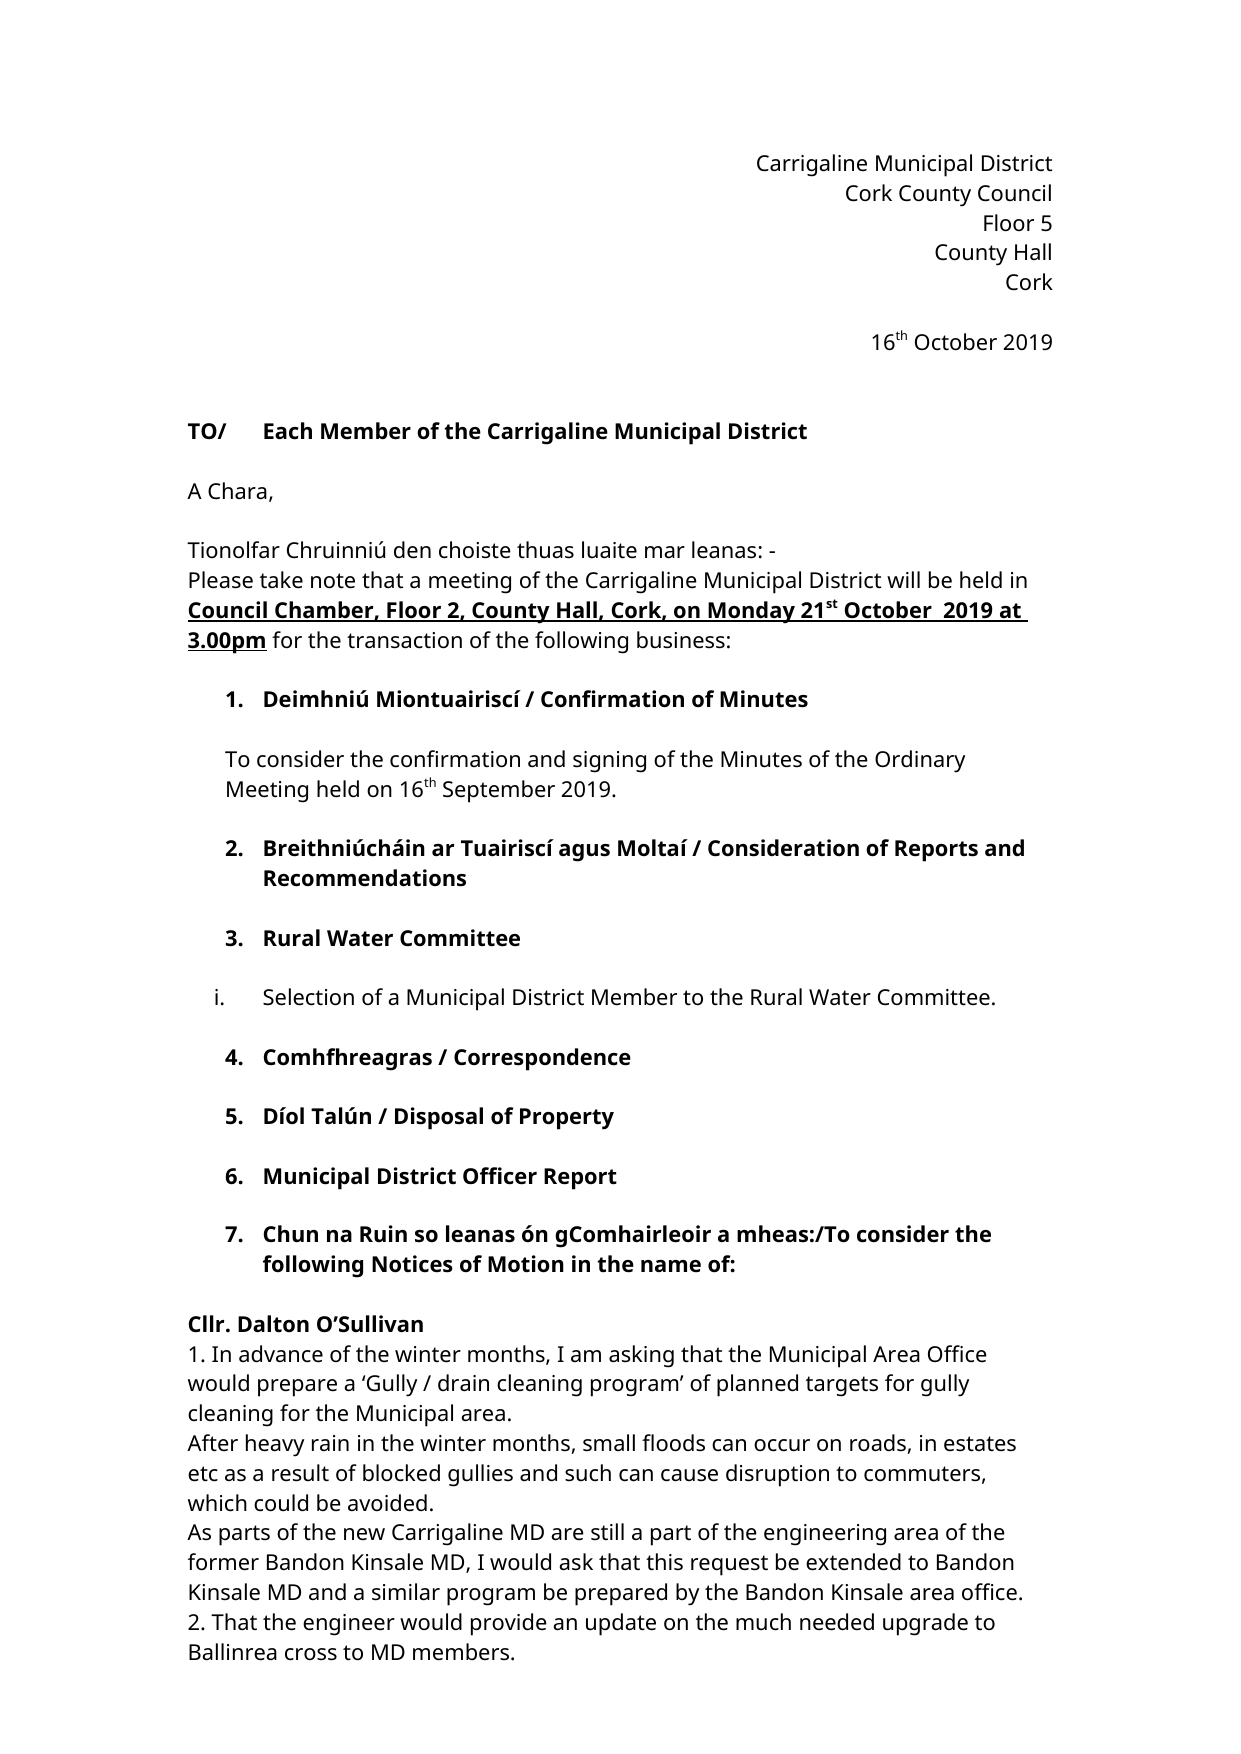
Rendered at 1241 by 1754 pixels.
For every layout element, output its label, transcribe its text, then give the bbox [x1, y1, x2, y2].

text Tionolfar Chruinniú den choiste thuas luaite mar leanas: - [187, 535, 1053, 565]
list Selection of a Municipal District Member to the Rural Water Committee. [225, 982, 1053, 1012]
text Carrigaline Municipal District [187, 148, 1053, 178]
text Cllr. Dalton O’Sullivan [187, 1309, 1053, 1339]
list Deimhniú Miontuairiscí / Confirmation of Minutes [225, 684, 1053, 714]
text As parts of the new Carrigaline MD are still a part of the engineering area of the former Bandon Kinsale MD, I would ask that this request be extended to Bandon Kinsale MD and a similar program be prepared by the Bandon Kinsale area office. [187, 1517, 1053, 1607]
text County Hall [187, 237, 1053, 267]
text A Chara, [187, 476, 1053, 506]
list Rural Water Committee [225, 923, 1053, 952]
text 16th October 2019 [187, 327, 1053, 357]
list Municipal District Officer Report [225, 1161, 1053, 1191]
text 2. That the engineer would provide an update on the much needed upgrade to Ballinrea cross to MD members. [187, 1607, 1053, 1666]
text Floor 5 [187, 208, 1053, 237]
text To consider the confirmation and signing of the Minutes of the Ordinary Meeting held on 16th September 2019. [225, 744, 1053, 803]
text Cork [187, 267, 1053, 297]
text Please take note that a meeting of the Carrigaline Municipal District will be held in Council Chamber, Floor 2, County Hall, Cork, on Monday 21st October 2019 at 3.00pm for the transaction of the following business: [187, 565, 1053, 654]
list Breithniúcháin ar Tuairiscí agus Moltaí / Consideration of Reports and Recommendations [225, 833, 1053, 893]
list Díol Talún / Disposal of Property [225, 1101, 1053, 1131]
text TO/ Each Member of the Carrigaline Municipal District [187, 416, 1053, 446]
text 1. In advance of the winter months, I am asking that the Municipal Area Office would prepare a ‘Gully / drain cleaning program’ of planned targets for gully cleaning for the Municipal area. [187, 1339, 1053, 1428]
list Chun na Ruin so leanas ón gComhairleoir a mheas:/To consider the following Notices of Motion in the name of: [225, 1219, 1053, 1279]
text After heavy rain in the winter months, small floods can occur on roads, in estates etc as a result of blocked gullies and such can cause disruption to commuters, which could be avoided. [187, 1428, 1053, 1517]
text Cork County Council [187, 178, 1053, 208]
list Comhfhreagras / Correspondence [225, 1042, 1053, 1072]
